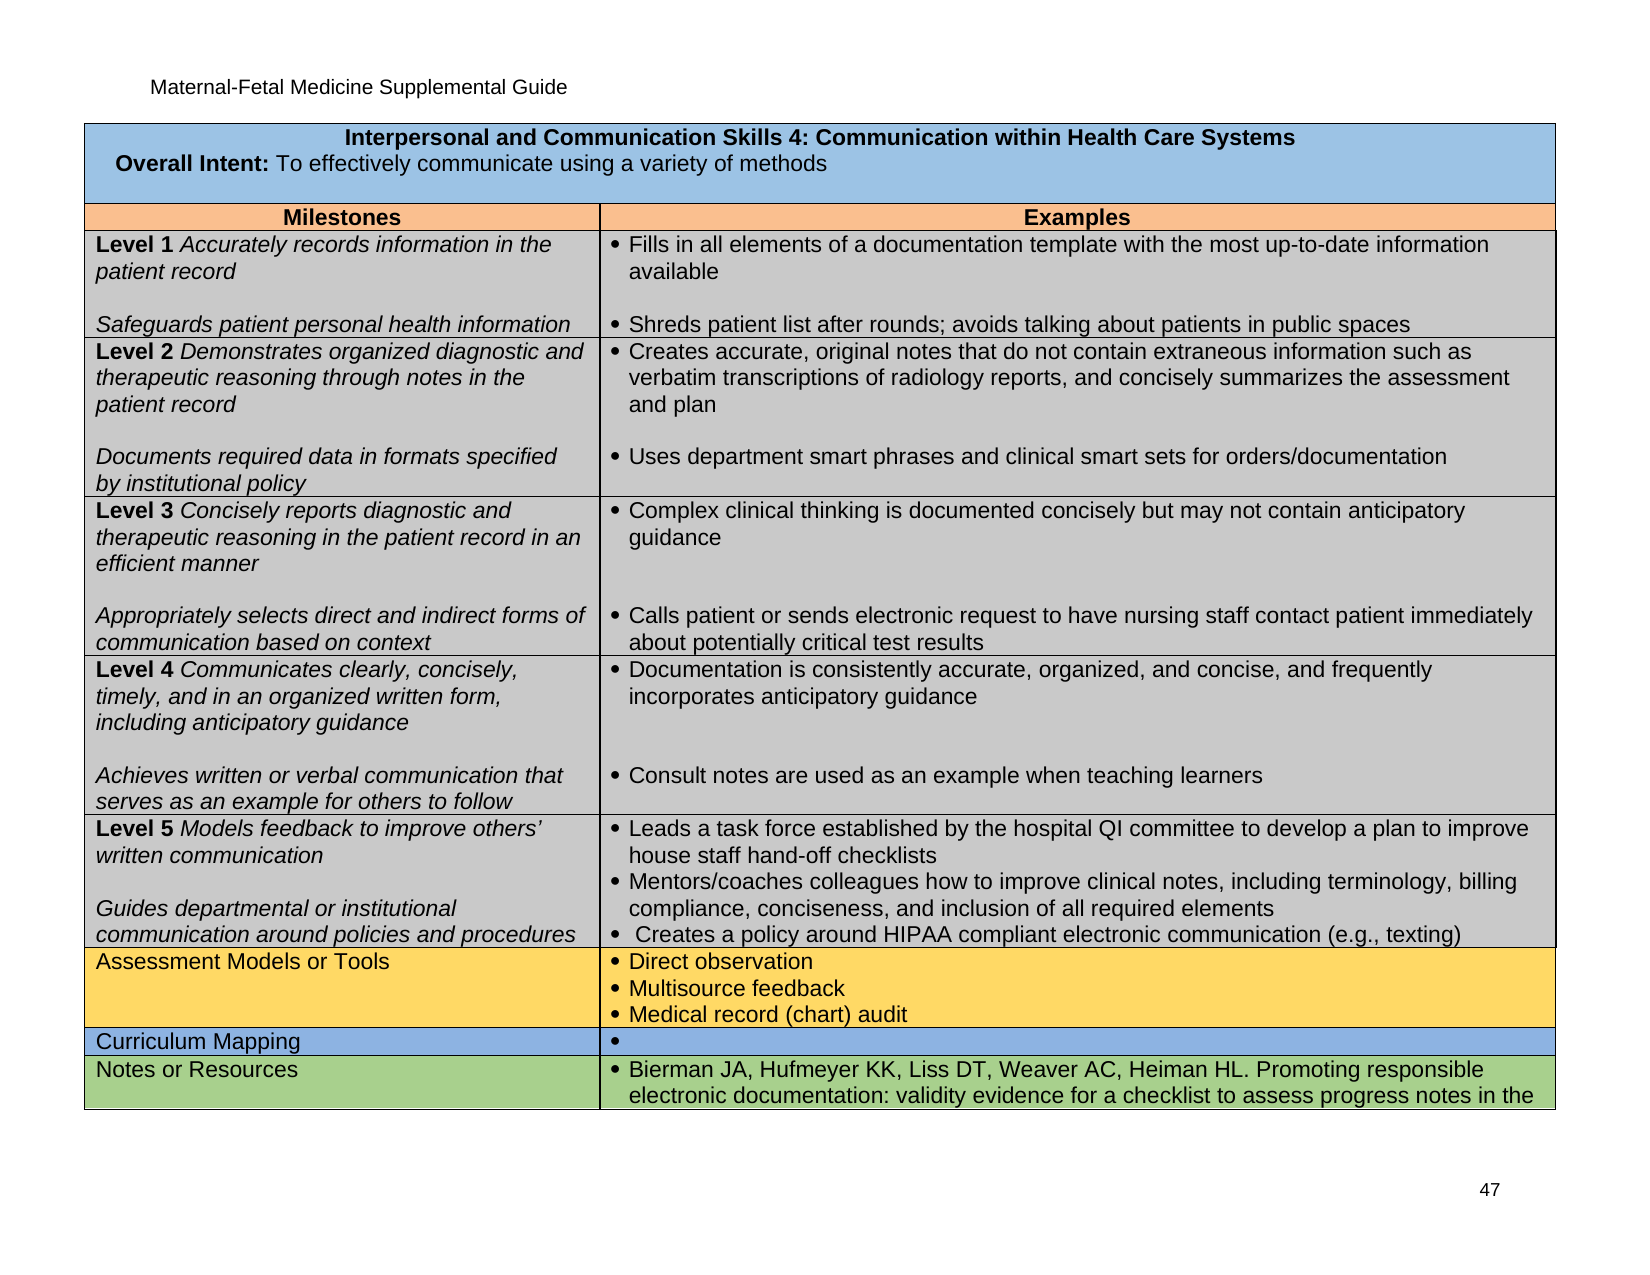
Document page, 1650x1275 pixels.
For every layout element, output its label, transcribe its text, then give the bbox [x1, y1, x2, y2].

table_cell [601, 1028, 1555, 1055]
table_cell Direct observation Multisource feedback Medical record (chart) audit [601, 948, 1555, 1027]
table_header Interpersonal and Communication Skills 4: Communication within Health Care Systems Overall Intent: To effectively communicate using a variety of methods [85, 124, 1555, 203]
table_cell Documentation is consistently accurate, organized, and concise, and frequently incorporates anticipatory guidance Consult notes are used as an example when teaching learners [601, 656, 1555, 814]
table_cell Level 5 Models feedback to improve others’ written communication Guides departmental or institutional communication around policies and procedures [85, 815, 599, 947]
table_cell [601, 1056, 1555, 1108]
table_cell Curriculum Mapping [85, 1028, 599, 1055]
table_cell Leads a task force established by the hospital QI committee to develop a plan to improve house staff hand-off checklists Mentors/coaches colleagues how to improve clinical notes, including terminology, billing compliance, conciseness, and inclusion of all required elements Creates a policy around HIPAA compliant electronic communication (e.g., texting) [601, 815, 1555, 947]
table_cell Level 3 Concisely reports diagnostic and therapeutic reasoning in the patient record in an efficient manner Appropriately selects direct and indirect forms of communication based on context [85, 497, 599, 655]
table_cell Level 4 Communicates clearly, concisely, timely, and in an organized written form, including anticipatory guidance Achieves written or verbal communication that serves as an example for others to follow [85, 656, 599, 814]
table_cell Level 2 Demonstrates organized diagnostic and therapeutic reasoning through notes in the patient record Documents required data in formats specified by institutional policy [85, 338, 599, 496]
table_cell Fills in all elements of a documentation template with the most up-to-date information available Shreds patient list after rounds; avoids talking about patients in public spaces [601, 231, 1555, 337]
table_cell Notes or Resources [85, 1056, 599, 1108]
table_cell Assessment Models or Tools [85, 948, 599, 1027]
table_cell Complex clinical thinking is documented concisely but may not contain anticipatory guidance Calls patient or sends electronic request to have nursing staff contact patient immediately about potentially critical test results [601, 497, 1555, 655]
table_cell Creates accurate, original notes that do not contain extraneous information such as verbatim transcriptions of radiology reports, and concisely summarizes the assessment and plan Uses department smart phrases and clinical smart sets for orders/documentation [601, 338, 1555, 496]
table_cell Level 1 Accurately records information in the patient record Safeguards patient personal health information [85, 231, 599, 337]
table_cell Milestones [85, 204, 599, 230]
table_cell Examples [601, 204, 1555, 230]
